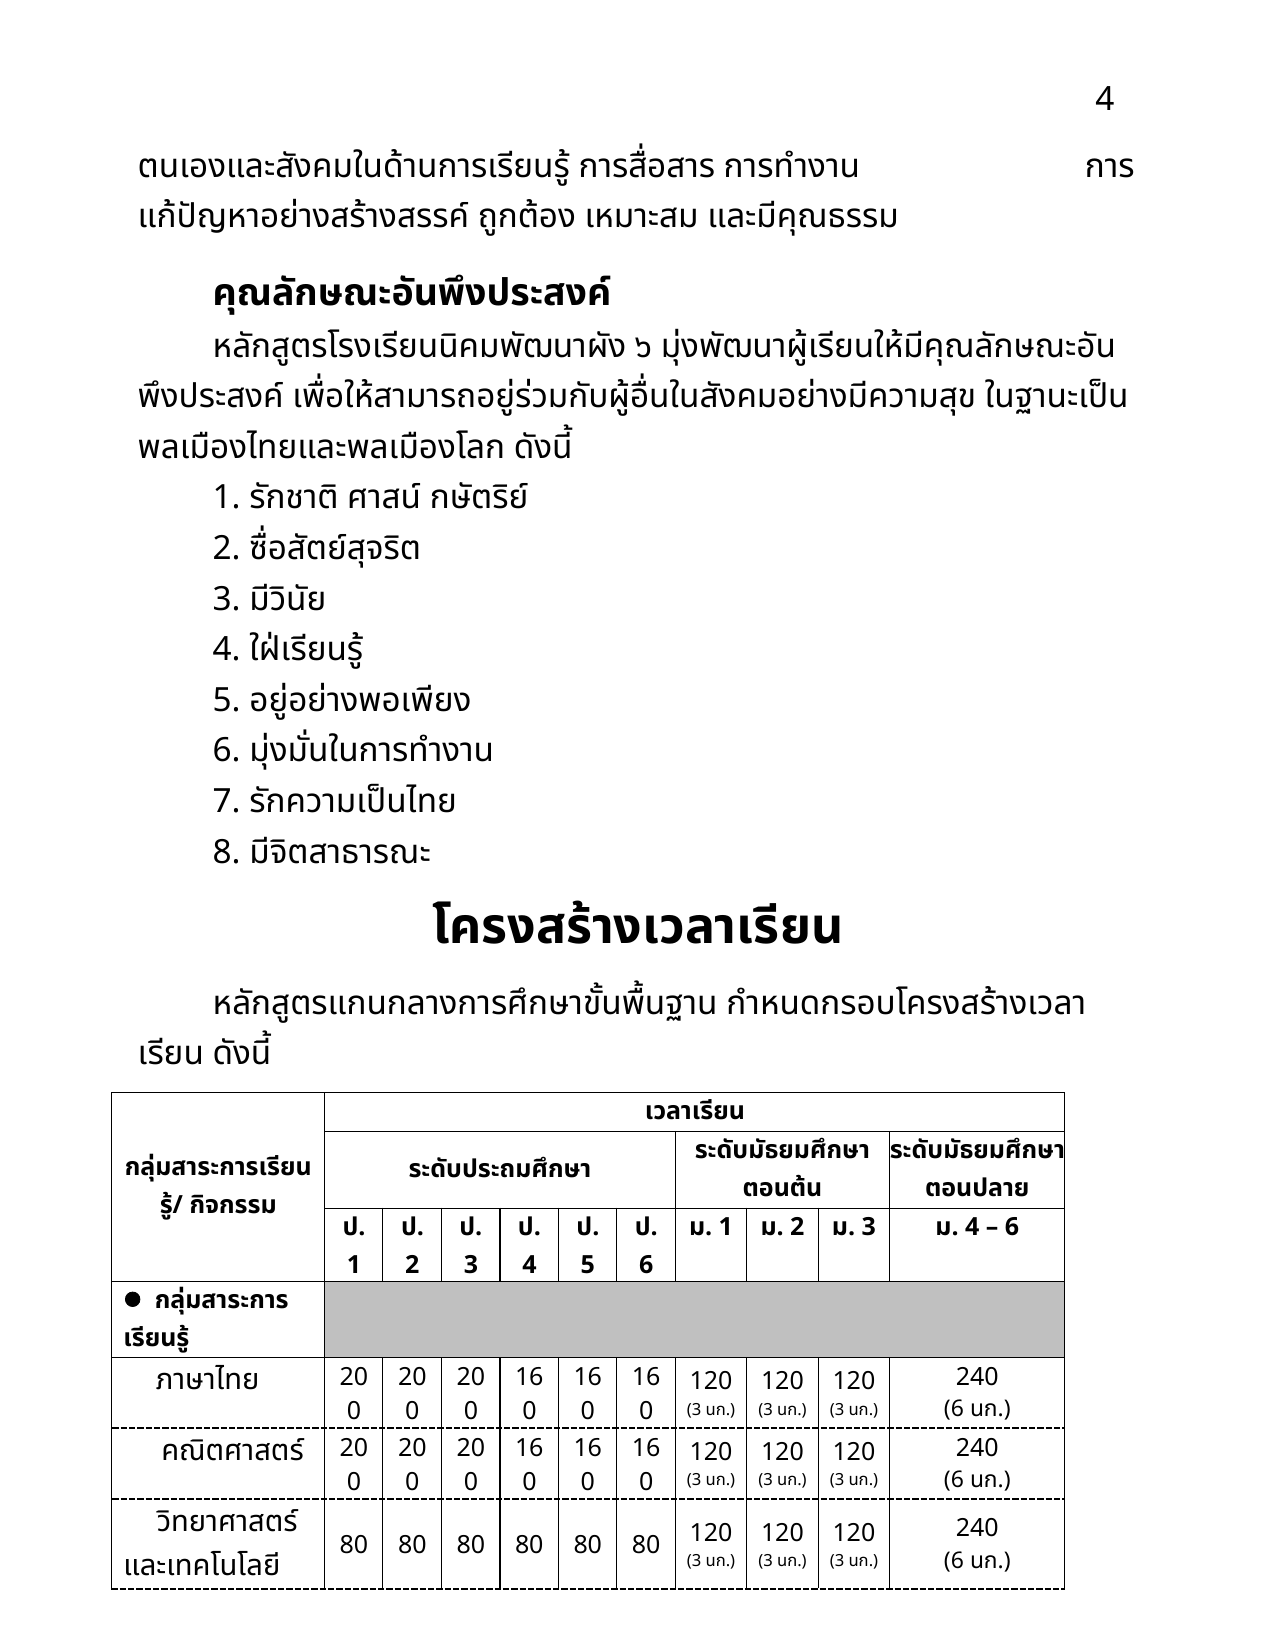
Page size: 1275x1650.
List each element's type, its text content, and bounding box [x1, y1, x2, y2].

table_cell 200 [325, 1358, 382, 1427]
text 4. ใฝ่เรียนรู้ [137, 625, 1137, 676]
table_cell ป. 1 [325, 1209, 382, 1281]
table_cell 160 [617, 1427, 675, 1498]
text 1. รักชาติ ศาสน์ กษัตริย์ [137, 473, 1137, 524]
table_cell คณิตศาสตร์ [112, 1427, 324, 1498]
table_cell 200 [383, 1427, 441, 1498]
table_cell กลุ่มสาระการเรียนรู้ [112, 1282, 324, 1357]
table_cell 240 (6 นก.) [890, 1358, 1064, 1427]
table_cell ภาษาไทย [112, 1358, 324, 1427]
table_cell 120 (3 นก.) [747, 1498, 818, 1588]
text หลักสูตรแกนกลางการศึกษาขั้นพื้นฐาน กำหนดกรอบโครงสร้างเวลาเรียน ดังนี้ [137, 979, 1137, 1079]
table_cell ม. 4 – 6 [890, 1209, 1064, 1281]
table_cell 160 [559, 1358, 616, 1427]
text 8. มีจิตสาธารณะ [137, 827, 1137, 878]
table_cell 120 (3 นก.) [676, 1358, 746, 1427]
table_cell 160 [501, 1358, 558, 1427]
table_cell ป. 6 [617, 1209, 675, 1281]
table_cell ม. 3 [819, 1209, 889, 1281]
table_cell ป. 3 [442, 1209, 499, 1281]
table_cell 80 [442, 1498, 499, 1588]
table_cell ป. 4 [501, 1209, 558, 1281]
text คุณลักษณะอันพึงประสงค์ [137, 265, 1137, 322]
table_cell 160 [617, 1358, 675, 1427]
table_cell 200 [325, 1427, 382, 1498]
table_cell วิทยาศาสตร์และเทคโนโลยี [112, 1498, 324, 1588]
table_cell 80 [501, 1498, 558, 1588]
text 2. ซื่อสัตย์สุจริต [137, 524, 1137, 574]
table_cell 120 (3 นก.) [676, 1427, 746, 1498]
table_cell 80 [559, 1498, 616, 1588]
text หลักสูตรโรงเรียนนิคมพัฒนาผัง ๖ มุ่งพัฒนาผู้เรียนให้มีคุณลักษณะอันพึงประสงค์ เพื่อให้สามารถอยู่ร่วมกับผู้อื่นในสังคมอย่างมีความสุข ในฐานะเป็นพลเมืองไทยและพลเมืองโลก ดังนี้ [137, 322, 1137, 473]
text 7. รักความเป็นไทย [137, 777, 1137, 827]
table_cell 240 (6 นก.) [890, 1427, 1064, 1498]
table_cell 240 (6 นก.) [890, 1498, 1064, 1588]
text 5. อยู่อย่างพอเพียง [137, 676, 1137, 726]
table_cell 80 [617, 1498, 675, 1588]
table_cell ม. 2 [747, 1209, 818, 1281]
table_cell ระดับมัธยมศึกษา ตอนปลาย [890, 1132, 1064, 1207]
table_cell 160 [501, 1427, 558, 1498]
table_cell [325, 1282, 1064, 1357]
table_cell 120 (3 นก.) [819, 1498, 889, 1588]
table_cell ป. 2 [383, 1209, 441, 1281]
table_cell 120 (3 นก.) [819, 1427, 889, 1498]
table_cell 80 [383, 1498, 441, 1588]
text 3. มีวินัย [137, 574, 1137, 625]
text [137, 142, 1137, 242]
table_cell 120 (3 นก.) [747, 1427, 818, 1498]
table_cell 200 [442, 1358, 499, 1427]
table_cell 120 (3 นก.) [747, 1358, 818, 1427]
table_cell ระดับประถมศึกษา [325, 1132, 675, 1207]
table_cell 200 [442, 1427, 499, 1498]
table_cell 120 (3 นก.) [676, 1498, 746, 1588]
table_cell 80 [325, 1498, 382, 1588]
table_cell ม. 1 [676, 1209, 746, 1281]
table_cell 200 [383, 1358, 441, 1427]
table_header เวลาเรียน [325, 1093, 1064, 1131]
table_cell 120 (3 นก.) [819, 1358, 889, 1427]
text โครงสร้างเวลาเรียน [137, 891, 1137, 966]
table_cell 160 [559, 1427, 616, 1498]
table_cell ป. 5 [559, 1209, 616, 1281]
table_cell ระดับมัธยมศึกษาตอนต้น [676, 1132, 889, 1207]
table_header กลุ่มสาระการเรียนรู้/ กิจกรรม [112, 1093, 324, 1281]
text 6. มุ่งมั่นในการทำงาน [137, 726, 1137, 777]
